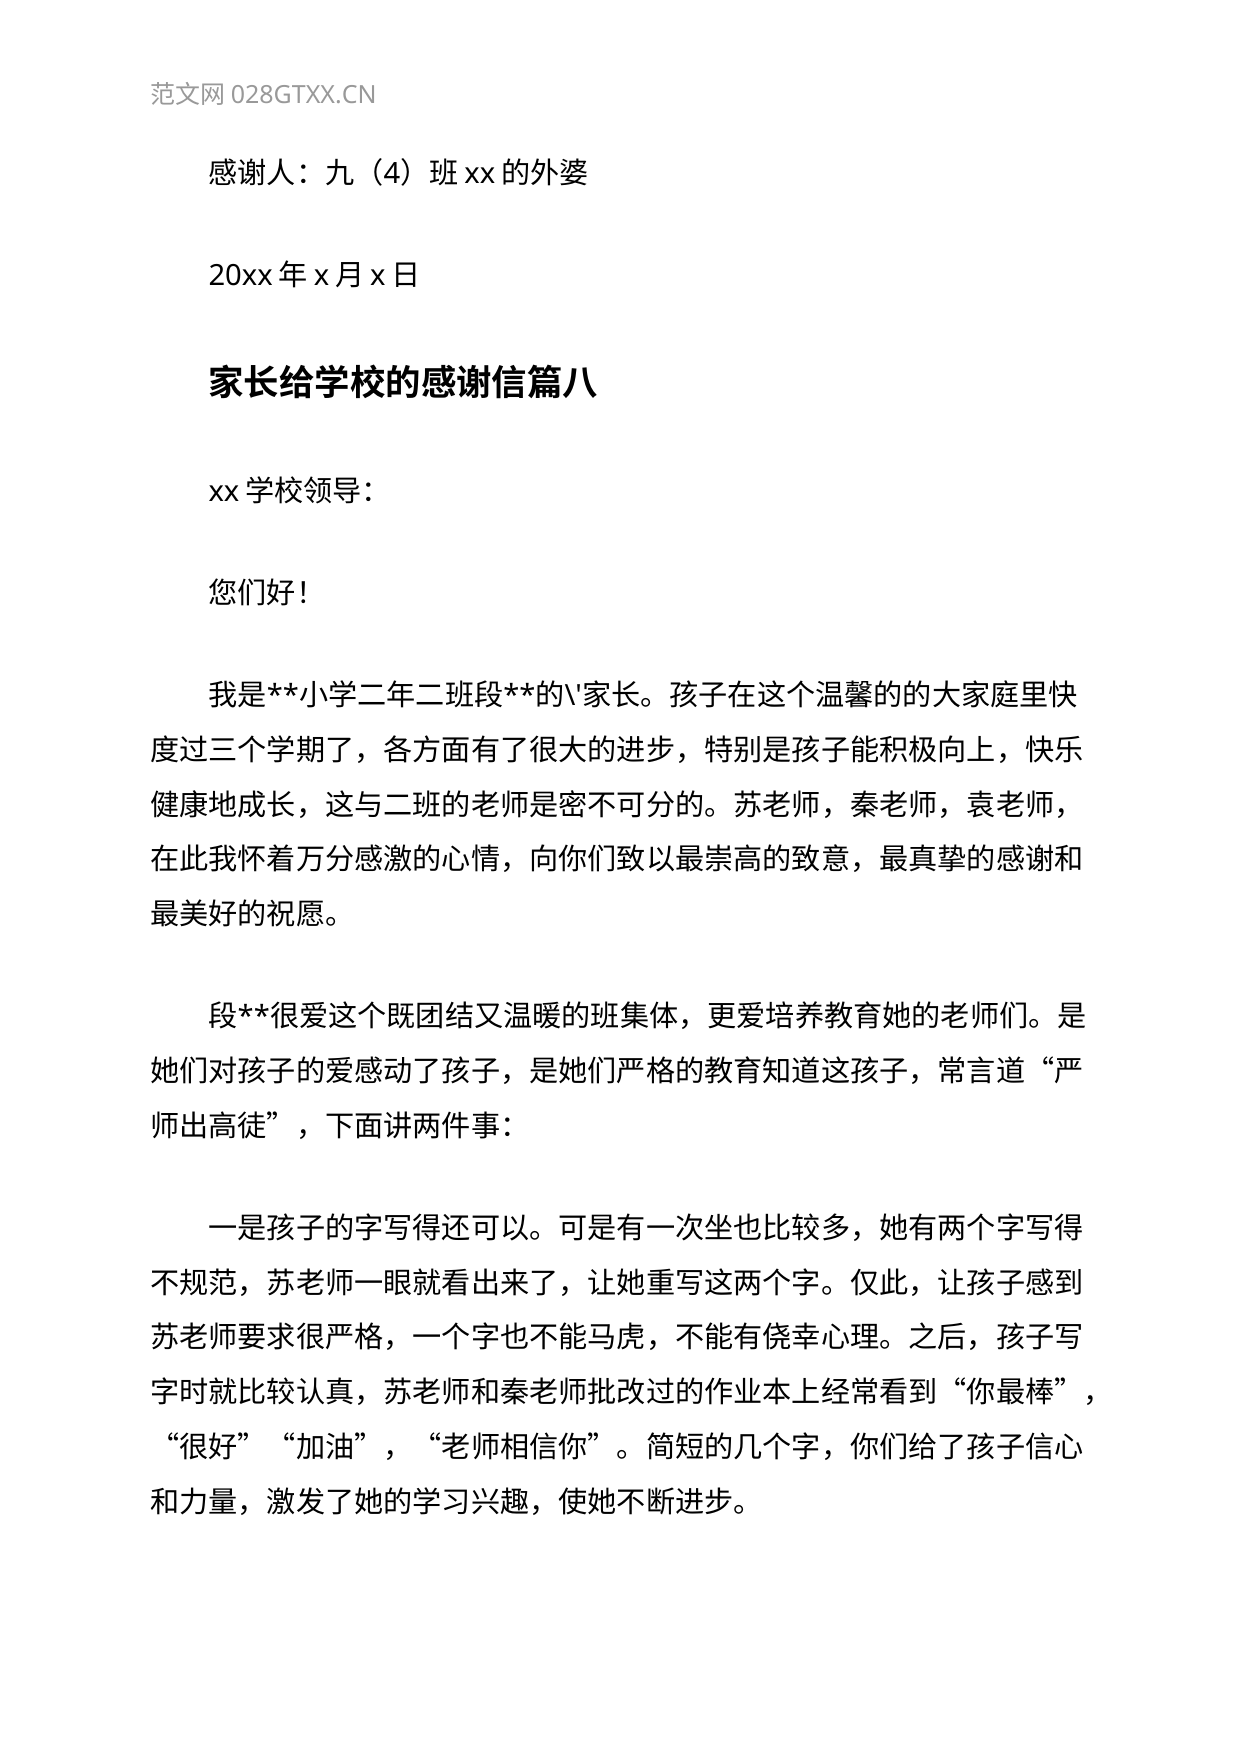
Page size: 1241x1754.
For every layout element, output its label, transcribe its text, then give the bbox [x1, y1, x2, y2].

text 段**很爱这个既团结又温暖的班集体，更爱培养教育她的老师们。是她们对孩子的爱感动了孩子，是她们严格的教育知道这孩子，常言道“严师出高徒”，下面讲两件事： [150, 993, 1090, 1145]
text 感谢人：九（4）班xx的外婆 [150, 150, 1090, 192]
text 您们好！ [150, 569, 1090, 612]
text 20xx年x月x日 [150, 252, 1090, 294]
text xx学校领导： [150, 467, 1090, 510]
text 我是**小学二年二班段**的\'家长。孩子在这个温馨的的大家庭里快度过三个学期了，各方面有了很大的进步，特别是孩子能积极向上，快乐健康地成长，这与二班的老师是密不可分的。苏老师，秦老师，袁老师，在此我怀着万分感激的心情，向你们致以最崇高的致意，最真挚的感谢和最美好的祝愿。 [150, 671, 1090, 933]
text 一是孩子的字写得还可以。可是有一次坐也比较多，她有两个字写得不规范，苏老师一眼就看出来了，让她重写这两个字。仅此，让孩子感到苏老师要求很严格，一个字也不能马虎，不能有侥幸心理。之后，孩子写字时就比较认真，苏老师和秦老师批改过的作业本上经常看到“你最棒”，“很好”“加油”，“老师相信你”。简短的几个字，你们给了孩子信心和力量，激发了她的学习兴趣，使她不断进步。 [150, 1204, 1090, 1521]
text 家长给学校的感谢信篇八 [150, 354, 1090, 405]
